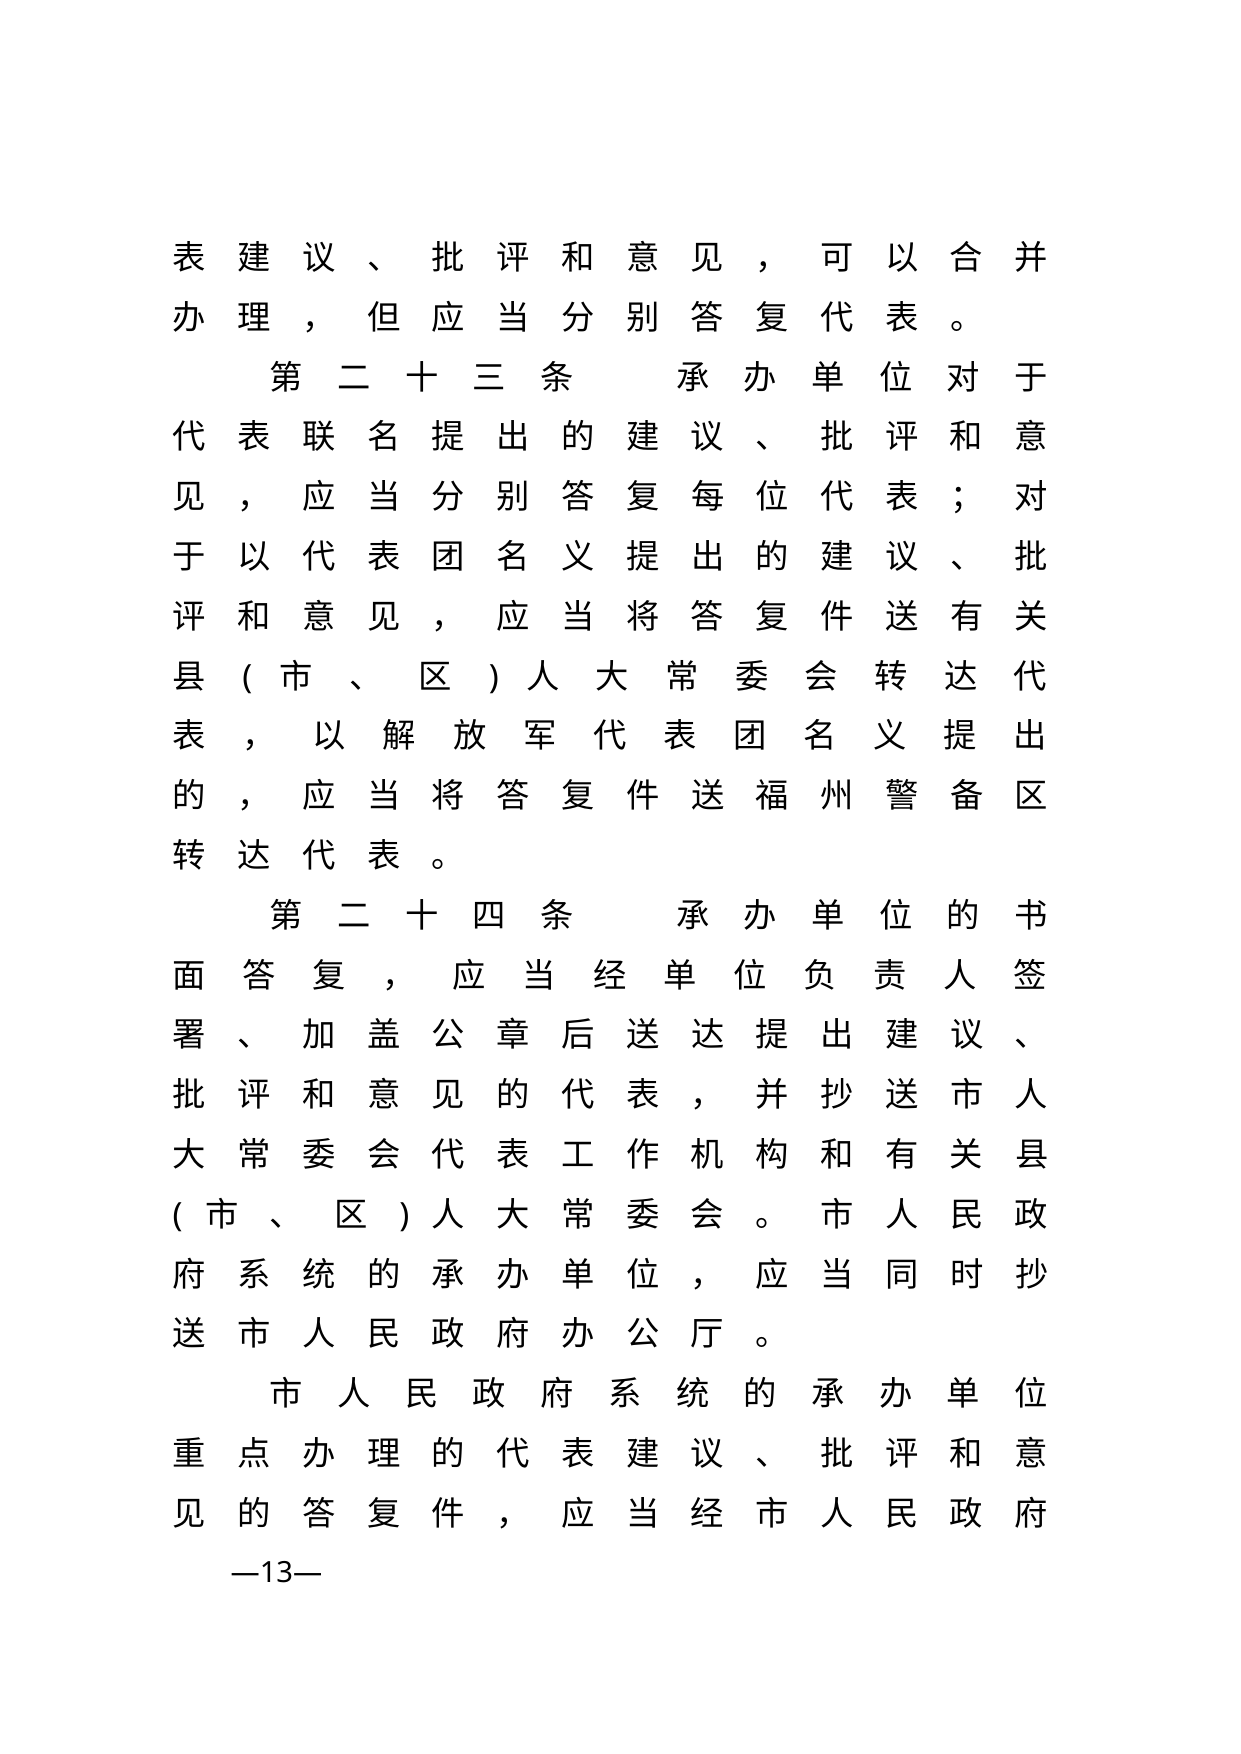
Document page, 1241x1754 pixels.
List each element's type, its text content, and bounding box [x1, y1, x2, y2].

text 第二十三条 承办单位对于代表联名提出的建议、批评和意见，应当分别答复每位代表；对于以代表团名义提出的建议、批评和意见，应当将答复件送有关县(市、区)人大常委会转达代表，以解放军代表团名义提出的，应当将答复件送福州警备区转达代表。 [172, 345, 1079, 883]
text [172, 225, 1079, 345]
text 第二十四条 承办单位的书面答复，应当经单位负责人签署、加盖公章后送达提出建议、批评和意见的代表，并抄送市人大常委会代表工作机构和有关县(市、区)人大常委会。市人民政府系统的承办单位，应当同时抄送市人民政府办公厅。 [172, 883, 1079, 1361]
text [172, 1361, 1079, 1541]
